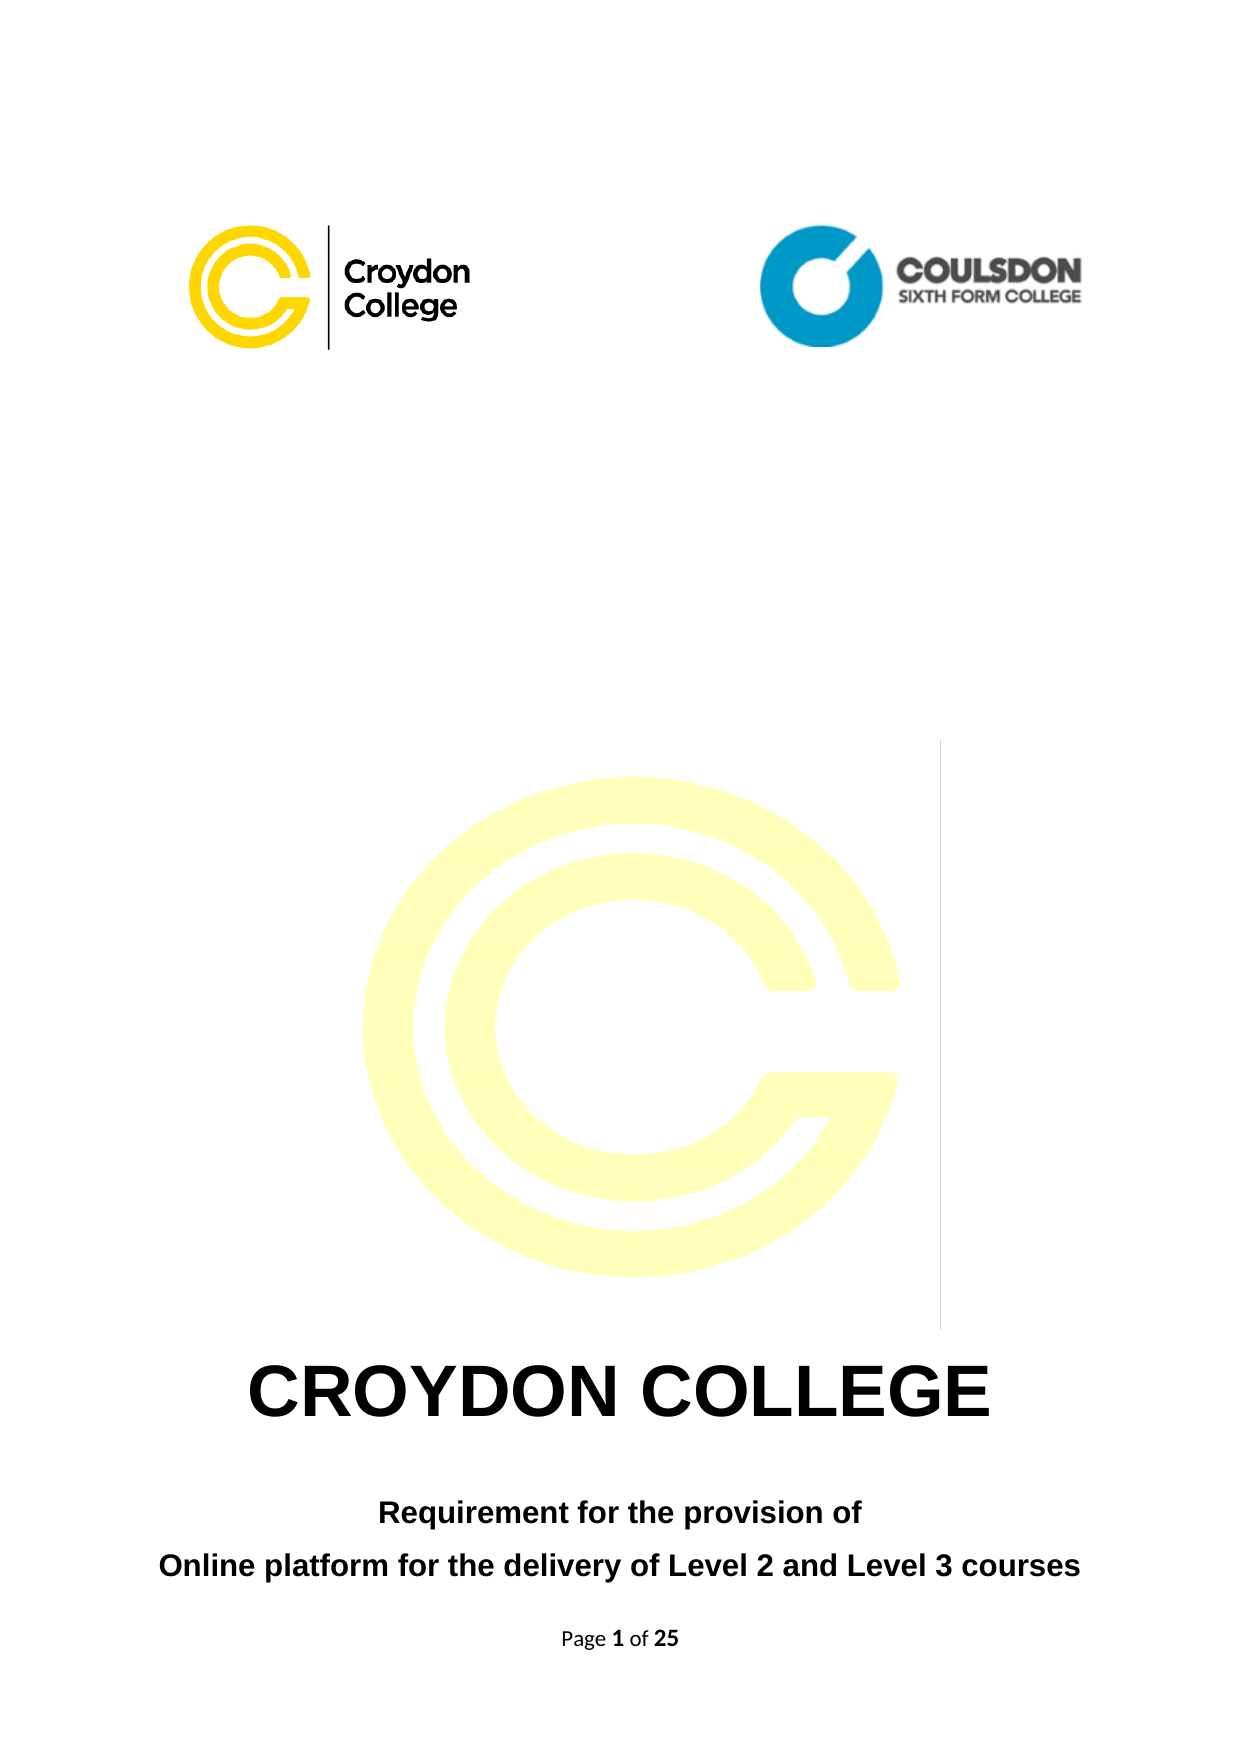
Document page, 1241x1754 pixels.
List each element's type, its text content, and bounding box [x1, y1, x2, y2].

text CROYDON COLLEGE [150, 1348, 1090, 1432]
picture [760, 290, 811, 347]
text Online platform for the delivery of Level 2 and Level 3 courses [150, 1547, 1090, 1583]
picture [150, 188, 508, 387]
picture [299, 740, 941, 1332]
picture [760, 224, 1091, 347]
text Requirement for the provision of [150, 1494, 1090, 1530]
